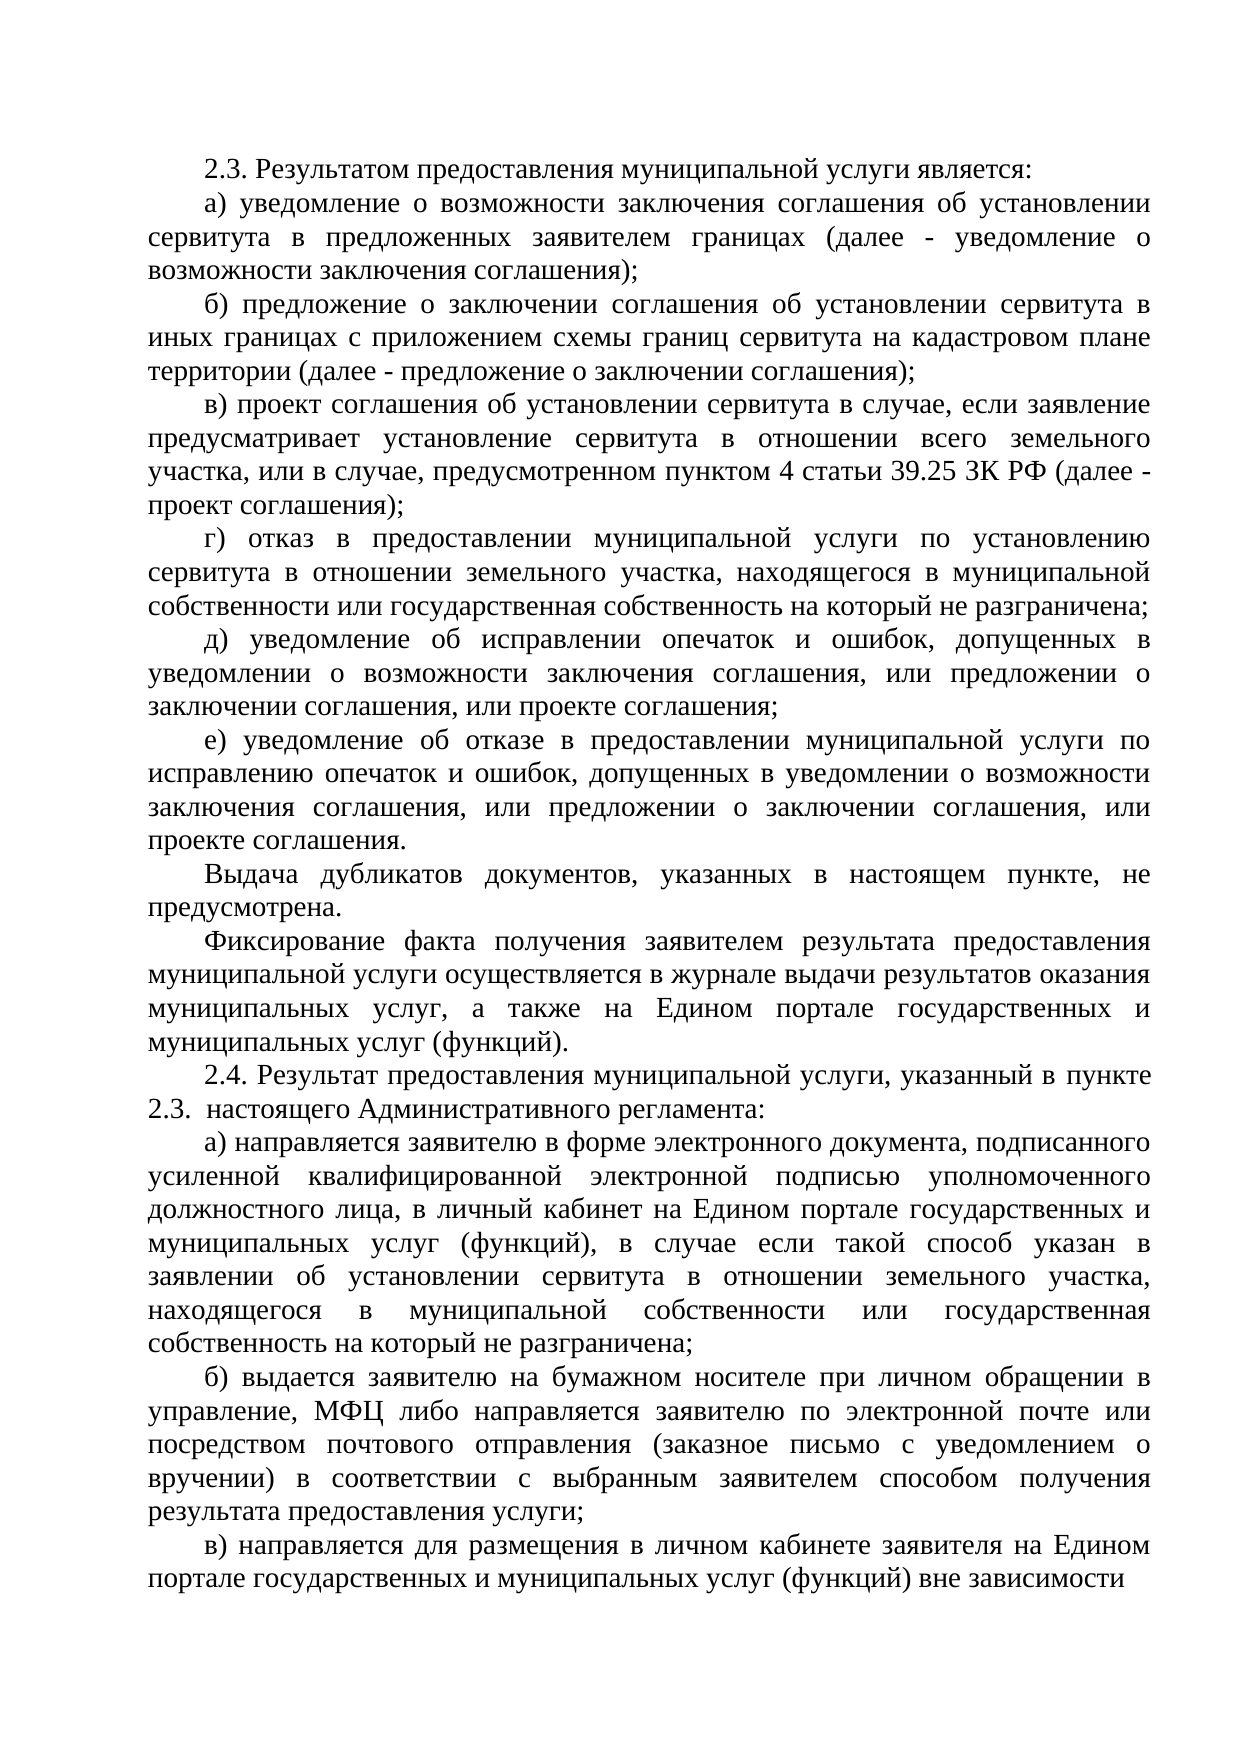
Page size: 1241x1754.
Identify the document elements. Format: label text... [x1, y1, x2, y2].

text Фиксирование факта получения заявителем результата предоставления муниципальной услуги осуществляется в журнале выдачи результатов оказания муниципальных услуг, а также на Едином портале государственных и муниципальных услуг (функций). [148, 923, 1152, 1057]
text в) направляется для размещения в личном кабинете заявителя на Едином портале государственных и муниципальных услуг (функций) вне зависимости [148, 1527, 1152, 1594]
text 2.4. Результат предоставления муниципальной услуги, указанный в пункте 2.3. настоящего Административного регламента: [148, 1057, 1152, 1124]
text г) отказ в предоставлении муниципальной услуги по установлению сервитута в отношении земельного участка, находящегося в муниципальной собственности или государственная собственность на который не разграничена; [148, 521, 1152, 621]
text д) уведомление об исправлении опечаток и ошибок, допущенных в уведомлении о возможности заключения соглашения, или предложении о заключении соглашения, или проекте соглашения; [148, 621, 1152, 722]
text а) направляется заявителю в форме электронного документа, подписанного усиленной квалифицированной электронной подписью уполномоченного должностного лица, в личный кабинет на Едином портале государственных и муниципальных услуг (функций), в случае если такой способ указан в заявлении об установлении сервитута в отношении земельного участка, находящегося в муниципальной собственности или государственная собственность на который не разграничена; [148, 1124, 1152, 1359]
text Выдача дубликатов документов, указанных в настоящем пункте, не предусмотрена. [148, 856, 1152, 923]
text б) предложение о заключении соглашения об установлении сервитута в иных границах с приложением схемы границ сервитута на кадастровом плане территории (далее - предложение о заключении соглашения); [148, 286, 1152, 386]
text в) проект соглашения об установлении сервитута в случае, если заявление предусматривает установление сервитута в отношении всего земельного участка, или в случае, предусмотренном пунктом 4 статьи 39.25 ЗК РФ (далее - проект соглашения); [148, 386, 1152, 521]
text 2.3. Результатом предоставления муниципальной услуги является: [148, 152, 1152, 185]
text е) уведомление об отказе в предоставлении муниципальной услуги по исправлению опечаток и ошибок, допущенных в уведомлении о возможности заключения соглашения, или предложении о заключении соглашения, или проекте соглашения. [148, 722, 1152, 856]
text б) выдается заявителю на бумажном носителе при личном обращении в управление, МФЦ либо направляется заявителю по электронной почте или посредством почтового отправления (заказное письмо с уведомлением о вручении) в соответствии с выбранным заявителем способом получения результата предоставления услуги; [148, 1359, 1152, 1527]
text а) уведомление о возможности заключения соглашения об установлении сервитута в предложенных заявителем границах (далее - уведомление о возможности заключения соглашения); [148, 185, 1152, 286]
